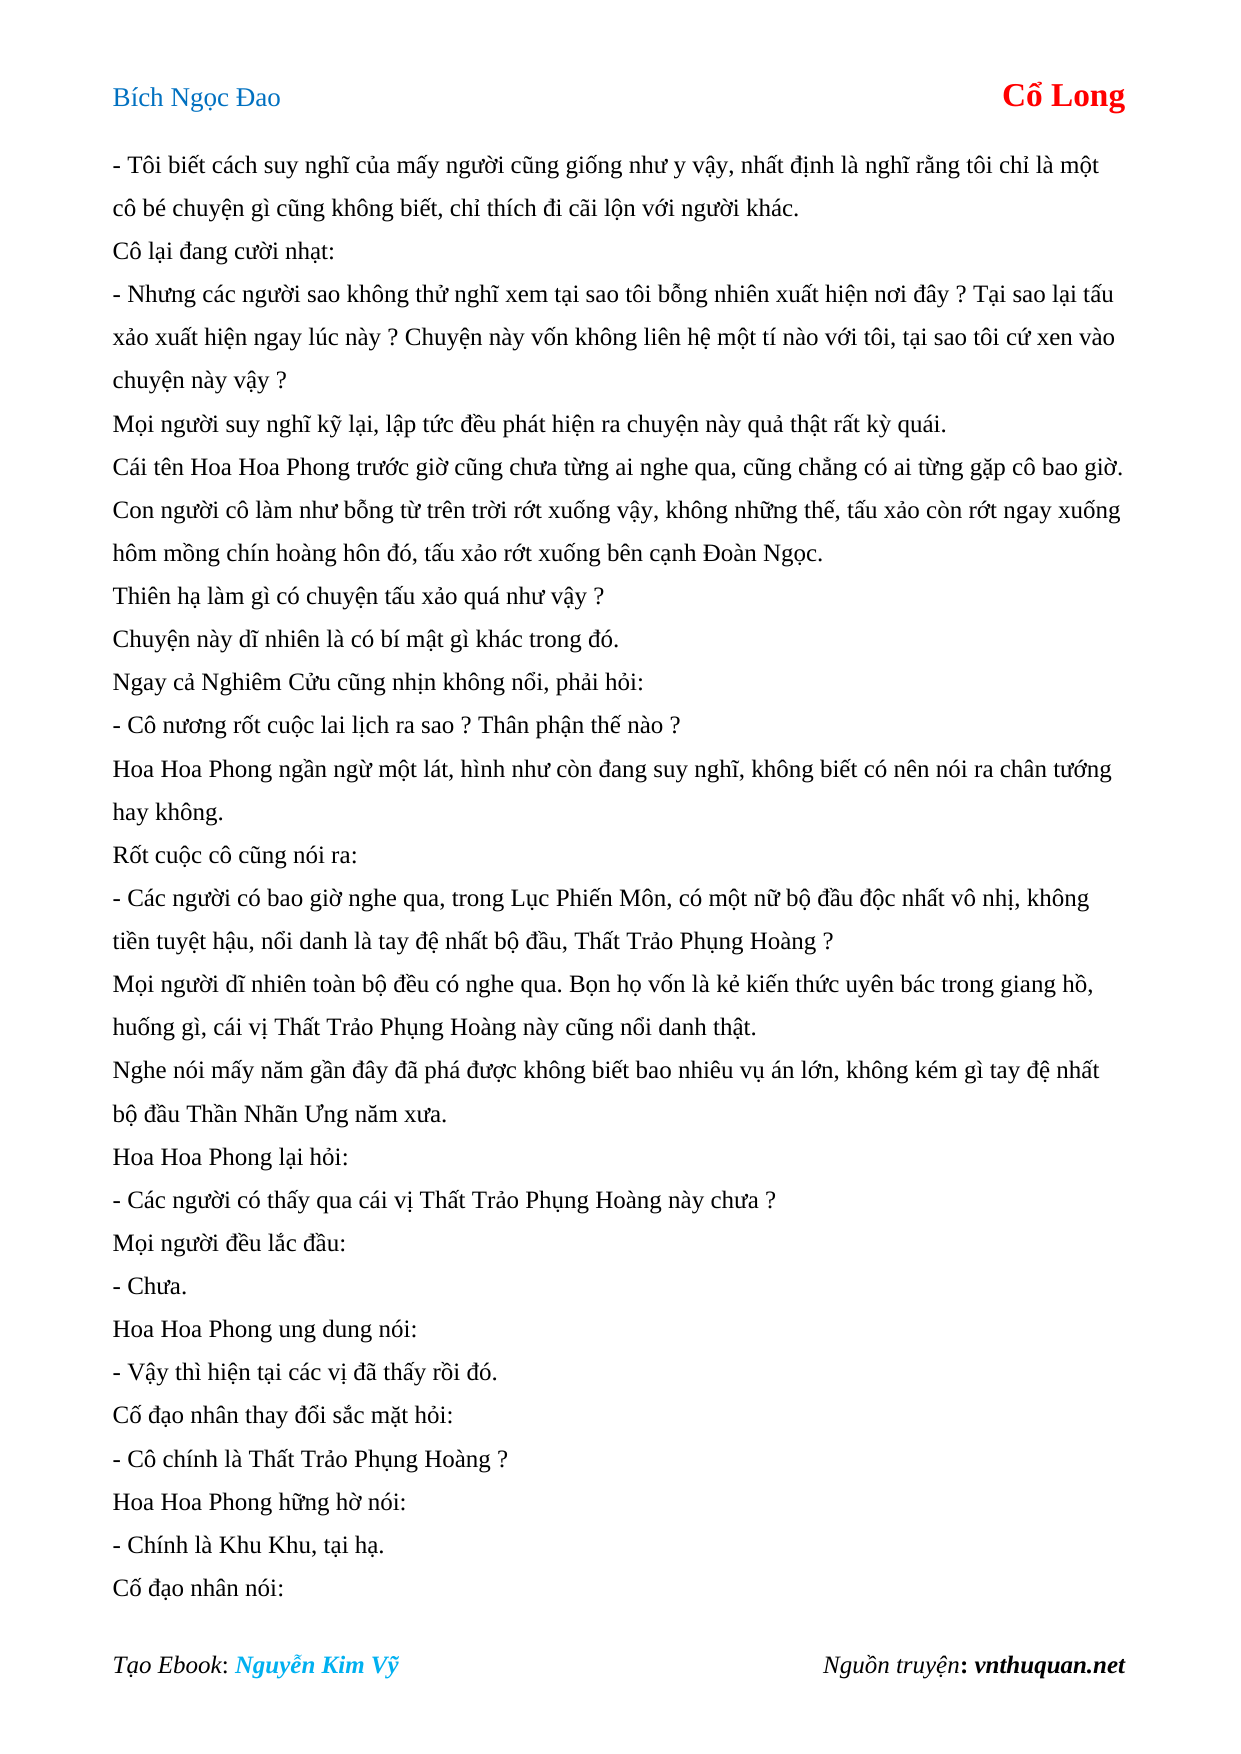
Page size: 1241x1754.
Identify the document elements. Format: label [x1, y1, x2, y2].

text [112, 150, 1128, 1602]
